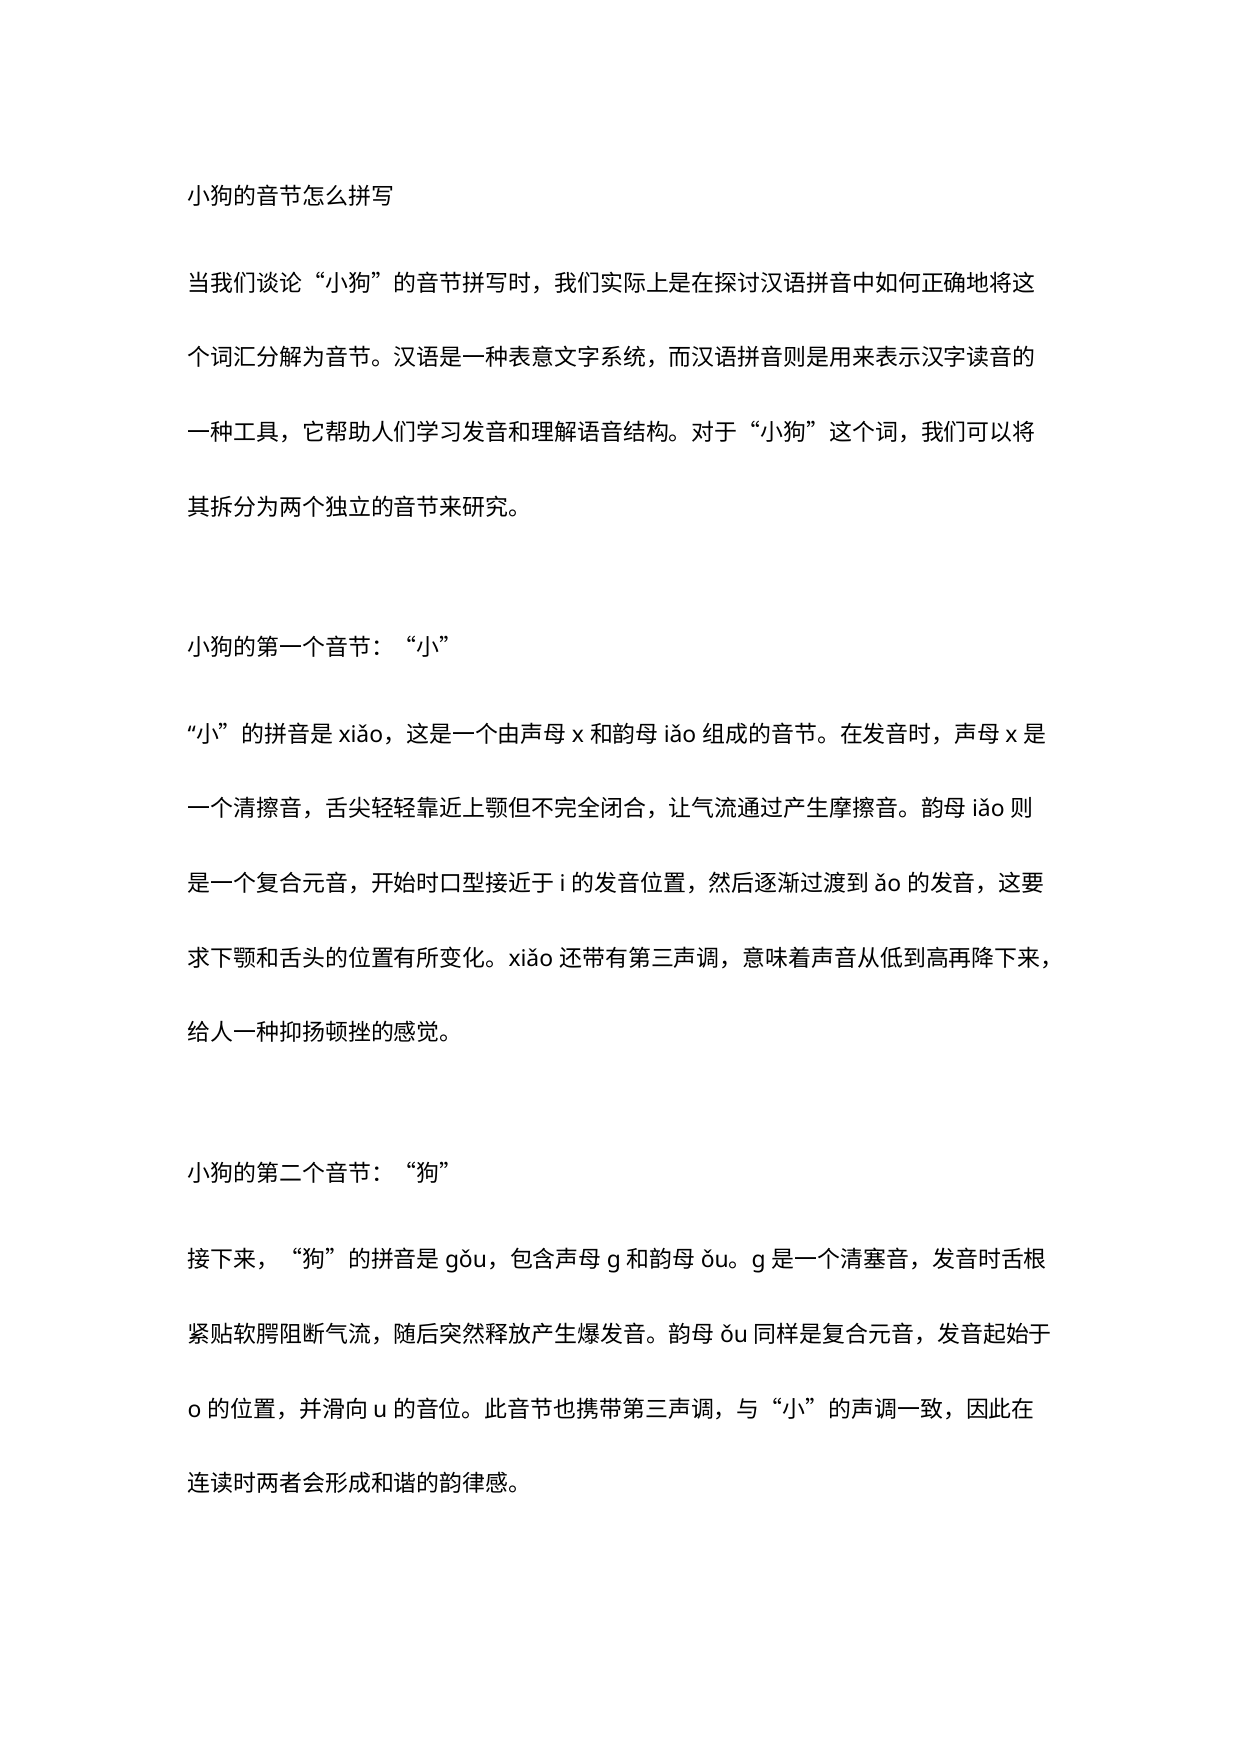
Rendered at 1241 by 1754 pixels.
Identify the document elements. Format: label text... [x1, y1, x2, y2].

text “小”的拼音是 xiǎo，这是一个由声母 x 和韵母 iǎo 组成的音节。在发音时，声母 x 是一个清擦音，舌尖轻轻靠近上颚但不完全闭合，让气流通过产生摩擦音。韵母 iǎo 则是一个复合元音，开始时口型接近于 i 的发音位置，然后逐渐过渡到 ǎo 的发音，这要求下颚和舌头的位置有所变化。xiǎo 还带有第三声调，意味着声音从低到高再降下来，给人一种抑扬顿挫的感觉。 [187, 699, 1053, 1063]
text 小狗的音节怎么拼写 [187, 162, 1053, 227]
text 当我们谈论“小狗”的音节拼写时，我们实际上是在探讨汉语拼音中如何正确地将这个词汇分解为音节。汉语是一种表意文字系统，而汉语拼音则是用来表示汉字读音的一种工具，它帮助人们学习发音和理解语音结构。对于“小狗”这个词，我们可以将其拆分为两个独立的音节来研究。 [187, 248, 1053, 538]
text 接下来，“狗”的拼音是 gǒu，包含声母 g 和韵母 ǒu。g 是一个清塞音，发音时舌根紧贴软腭阻断气流，随后突然释放产生爆发音。韵母 ǒu 同样是复合元音，发音起始于 o 的位置，并滑向 u 的音位。此音节也携带第三声调，与“小”的声调一致，因此在连读时两者会形成和谐的韵律感。 [187, 1225, 1053, 1514]
text 小狗的第一个音节：“小” [187, 613, 1053, 678]
text 小狗的第二个音节：“狗” [187, 1139, 1053, 1204]
